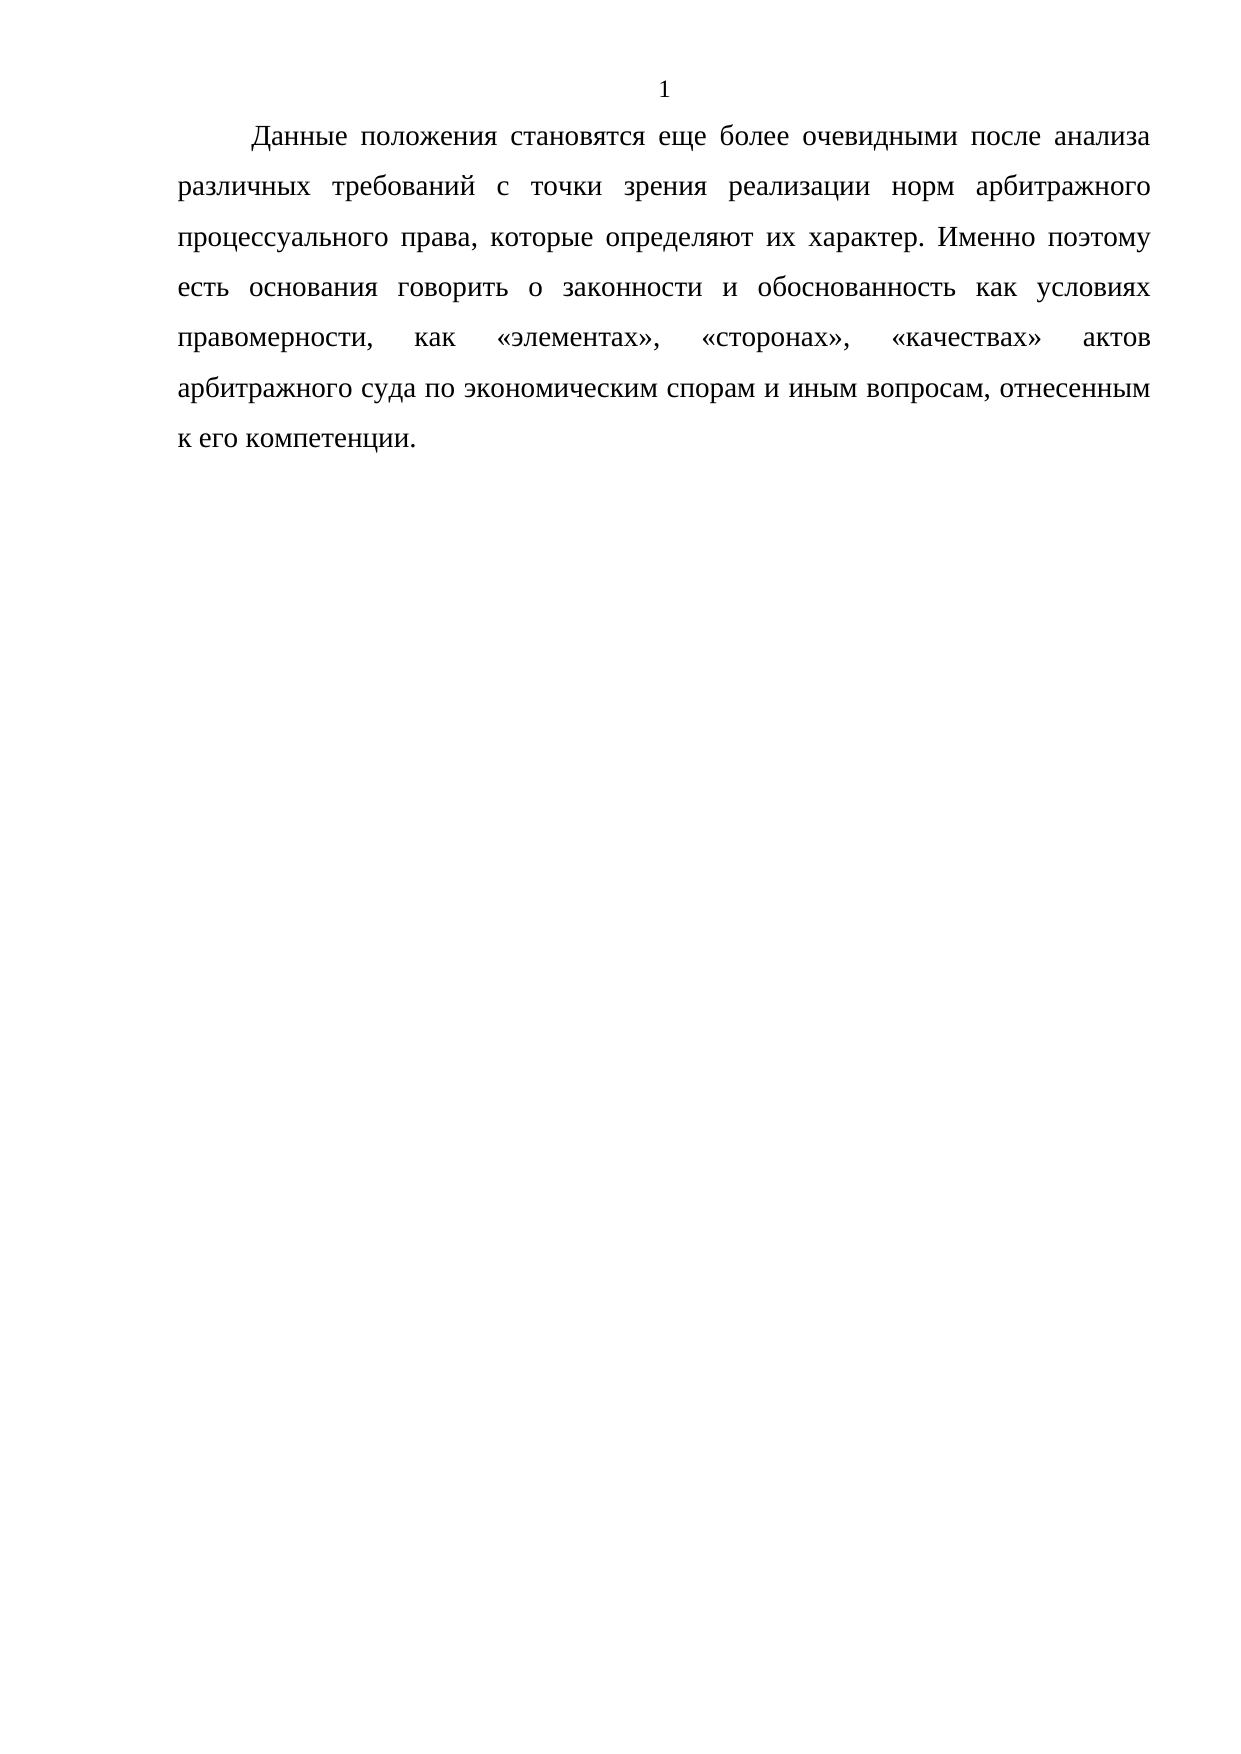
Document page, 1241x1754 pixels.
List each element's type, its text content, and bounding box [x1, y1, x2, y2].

text Данные положения становятся еще более очевидными после анализа различных требований с точки зрения реализации норм арбитражного процессуального права, которые определяют их характер. Именно поэтому есть основания говорить о законности и обоснованность как условиях правомерности, как «элементах», «сторонах», «качествах» актов арбитражного суда по экономическим спорам и иным вопросам, отнесенным к его компетенции. [177, 118, 1152, 453]
